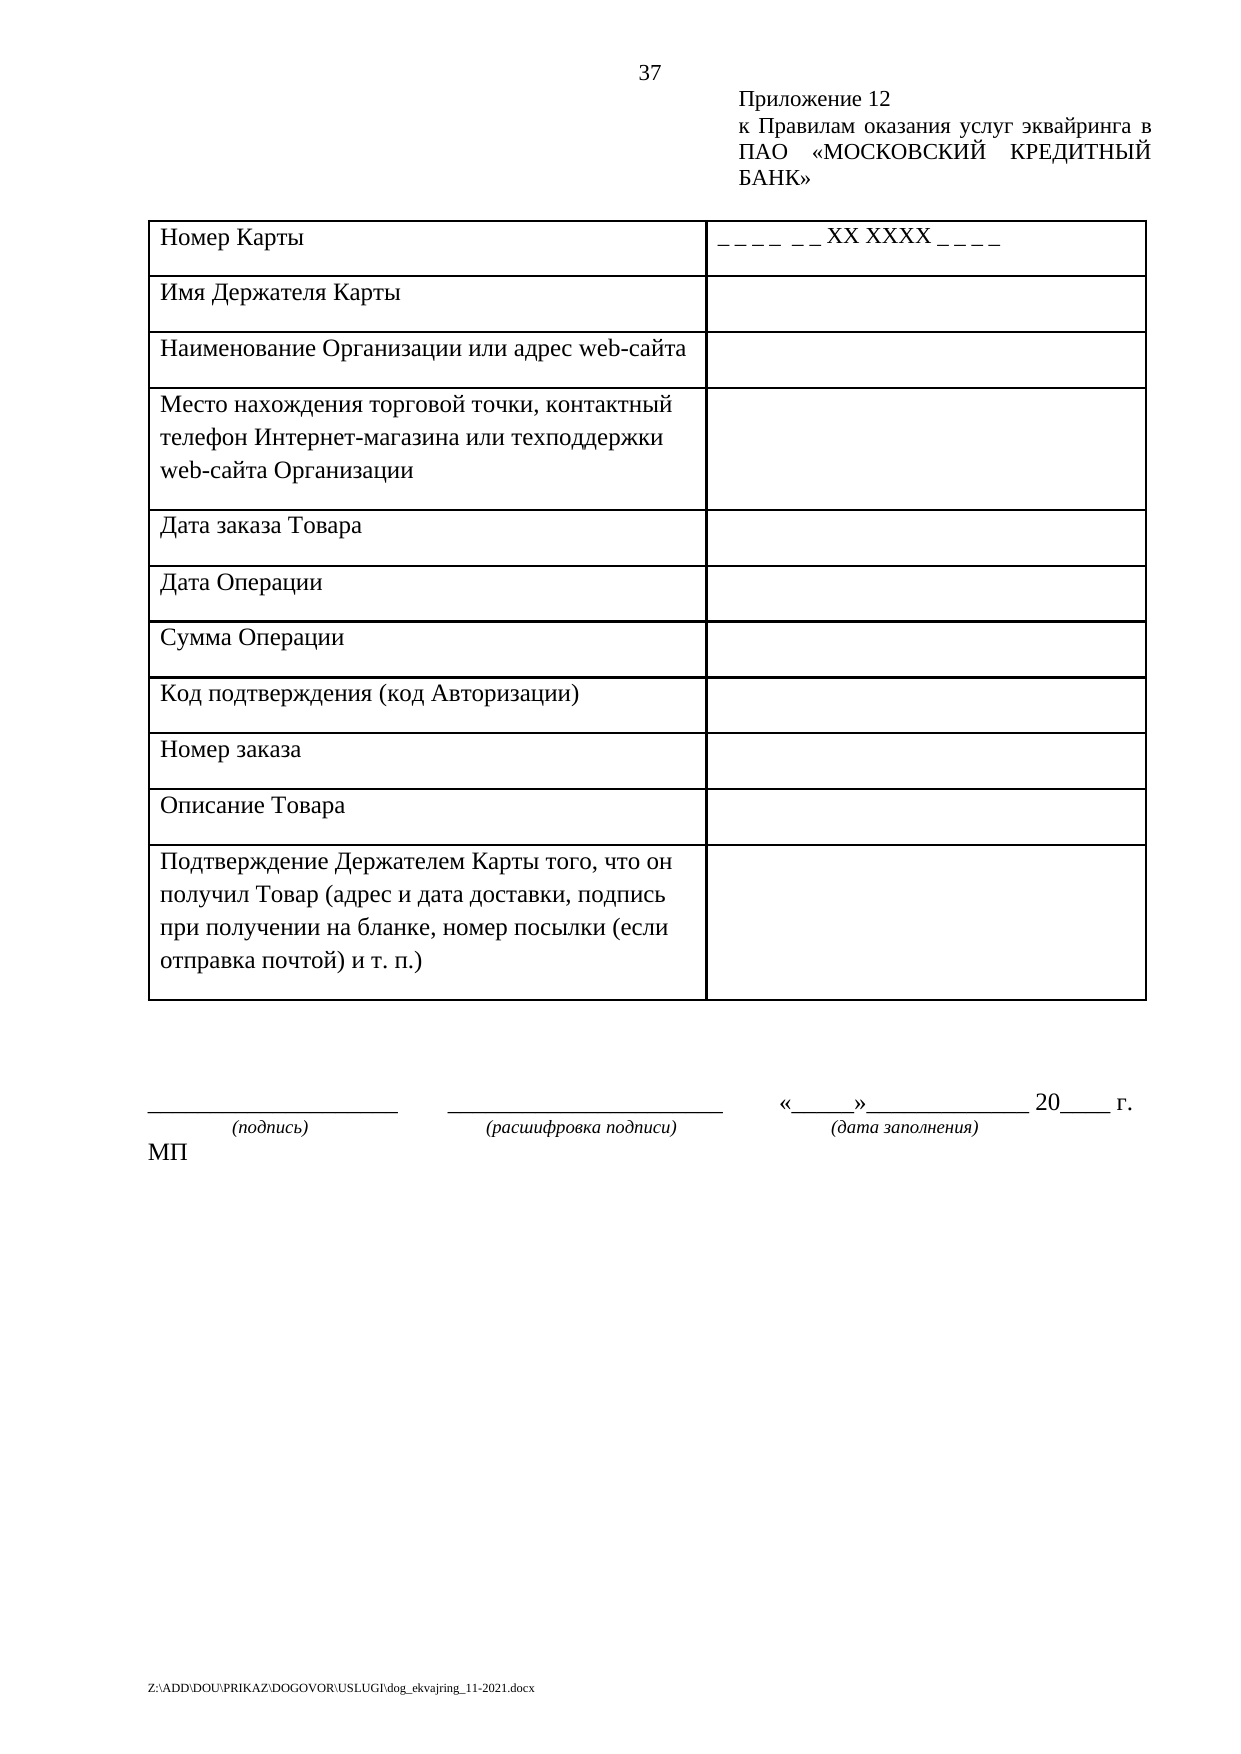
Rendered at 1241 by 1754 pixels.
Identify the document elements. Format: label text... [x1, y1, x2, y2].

table_cell [708, 333, 1145, 387]
text (подпись) (расшифровка подписи) (дата заполнения) [148, 1116, 1152, 1137]
text к Правилам оказания услуг эквайринга в ПАО «МОСКОВСКИЙ КРЕДИТНЫЙ БАНК» [738, 112, 1152, 191]
table_cell [708, 389, 1145, 508]
table_cell Номер заказа [150, 734, 705, 788]
table_cell [708, 623, 1145, 676]
table_cell [708, 567, 1145, 620]
table_cell Подтверждение Держателем Карты того, что он получил Товар (адрес и дата доставки, подпись при получении на бланке, номер посылки (если отправка почтой) и т. п.) [150, 846, 705, 999]
table_cell Код подтверждения (код Авторизации) [150, 679, 705, 732]
text ____________________ ______________________ «_____»_____________ 20____ г. [148, 1087, 1152, 1116]
text МП [148, 1137, 1152, 1166]
table_cell Сумма Операции [150, 623, 705, 676]
table_cell [708, 734, 1145, 788]
table_cell Описание Товара [150, 790, 705, 844]
table_cell [708, 679, 1145, 732]
table_cell [708, 846, 1145, 999]
table_cell [708, 277, 1145, 331]
table_cell Дата заказа Товара [150, 511, 705, 564]
table_header Номер Карты [150, 222, 705, 275]
text Приложение 12 [738, 85, 1152, 112]
table_cell Имя Держателя Карты [150, 277, 705, 331]
table_cell Наименование Организации или адрес web-сайта [150, 333, 705, 387]
table_cell [708, 790, 1145, 844]
table_cell [708, 511, 1145, 564]
table_cell Место нахождения торговой точки, контактный телефон Интернет-магазина или техподдержки web-сайта Организации [150, 389, 705, 508]
table_header _ _ _ _ _ _ ХХ ХХХХ _ _ _ _ [708, 222, 1145, 275]
table_cell Дата Операции [150, 567, 705, 620]
